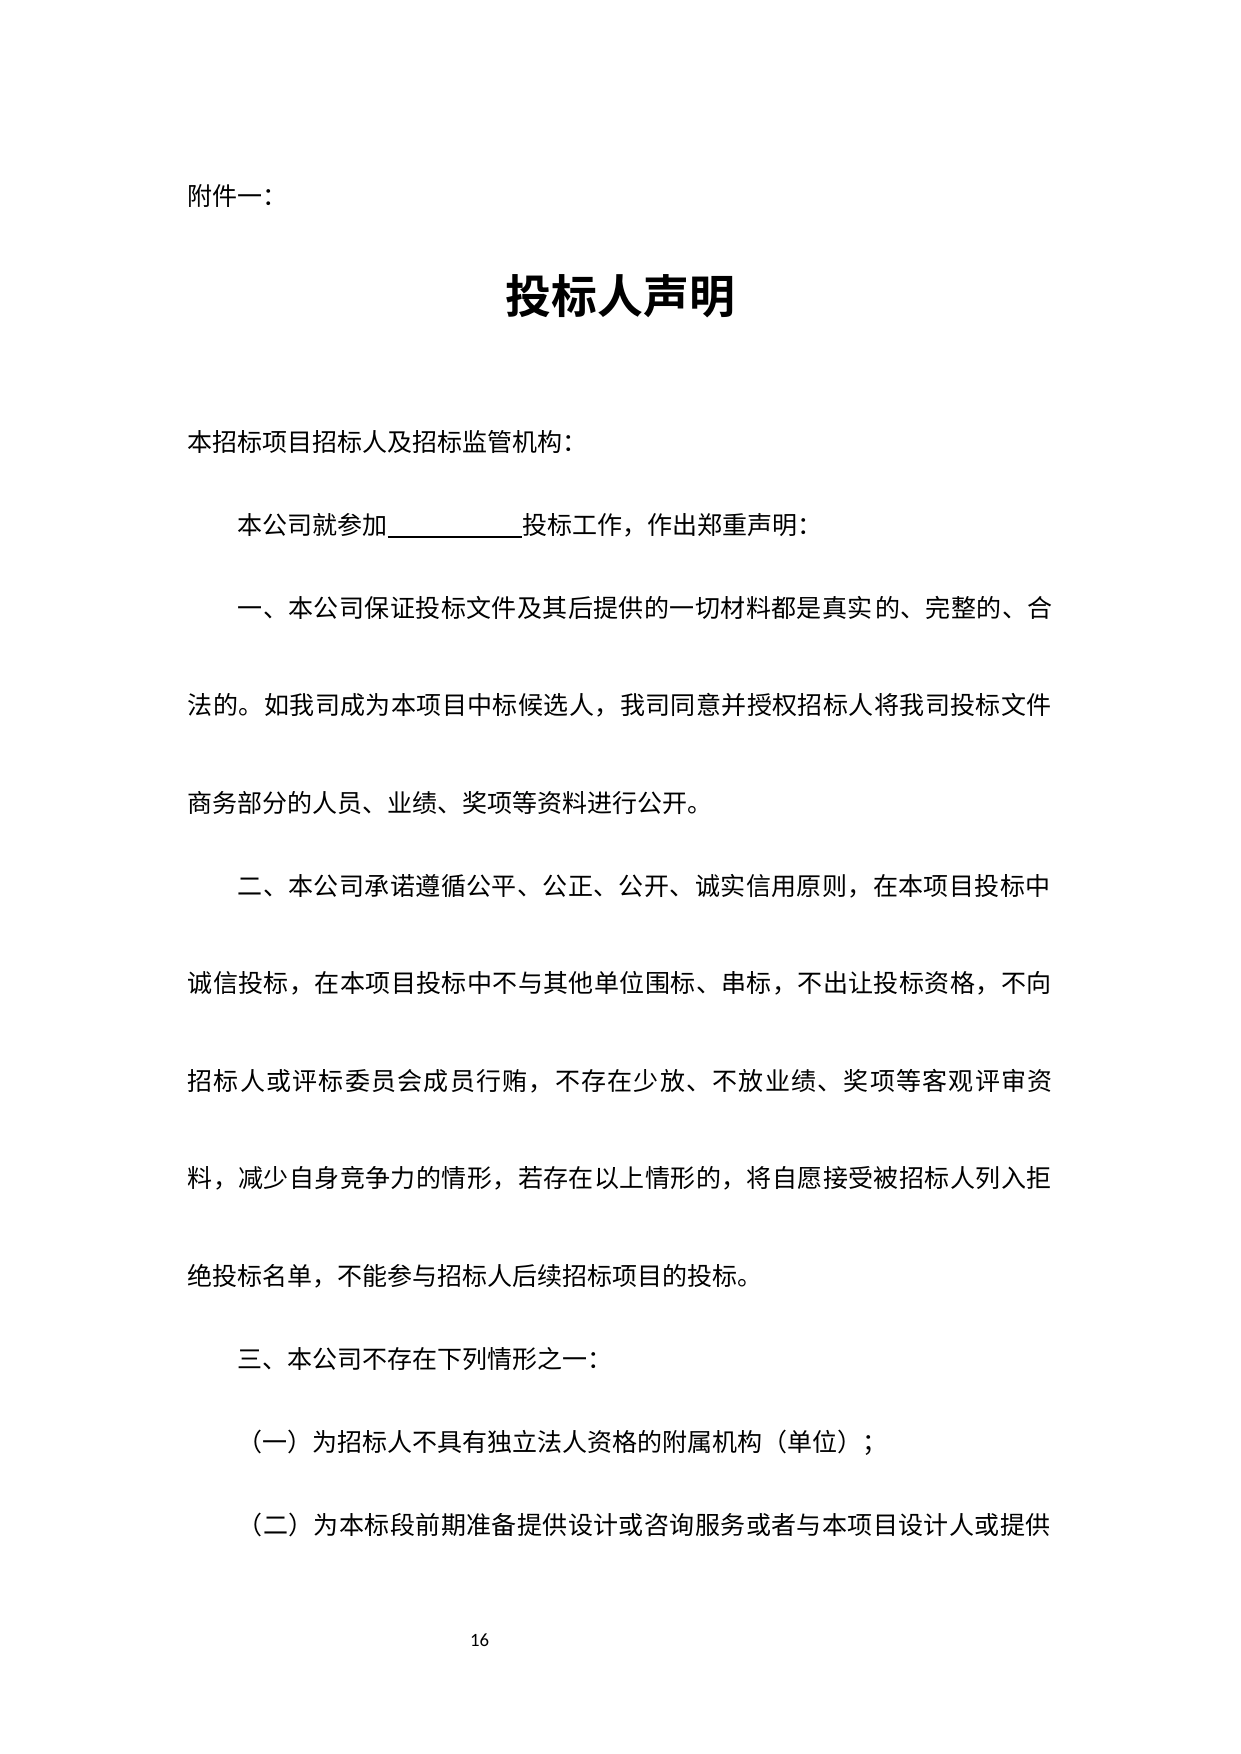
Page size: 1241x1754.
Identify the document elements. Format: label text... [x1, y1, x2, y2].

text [187, 1491, 1053, 1556]
text （一）为招标人不具有独立法人资格的附属机构（单位）； [187, 1408, 1053, 1473]
text 一、本公司保证投标文件及其后提供的一切材料都是真实的、完整的、合法的。如我司成为本项目中标候选人，我司同意并授权招标人将我司投标文件商务部分的人员、业绩、奖项等资料进行公开。 [187, 574, 1053, 834]
text 投标人声明 [187, 245, 1053, 343]
text 本招标项目招标人及招标监管机构： [187, 408, 1053, 473]
text 本公司就参加 投标工作，作出郑重声明： [187, 491, 1053, 556]
text 三、本公司不存在下列情形之一： [187, 1325, 1053, 1390]
text 附件一： [187, 162, 1053, 227]
text 二、本公司承诺遵循公平、公正、公开、诚实信用原则，在本项目投标中诚信投标，在本项目投标中不与其他单位围标、串标，不出让投标资格，不向招标人或评标委员会成员行贿，不存在少放、不放业绩、奖项等客观评审资料，减少自身竞争力的情形，若存在以上情形的，将自愿接受被招标人列入拒绝投标名单，不能参与招标人后续招标项目的投标。 [187, 852, 1053, 1307]
